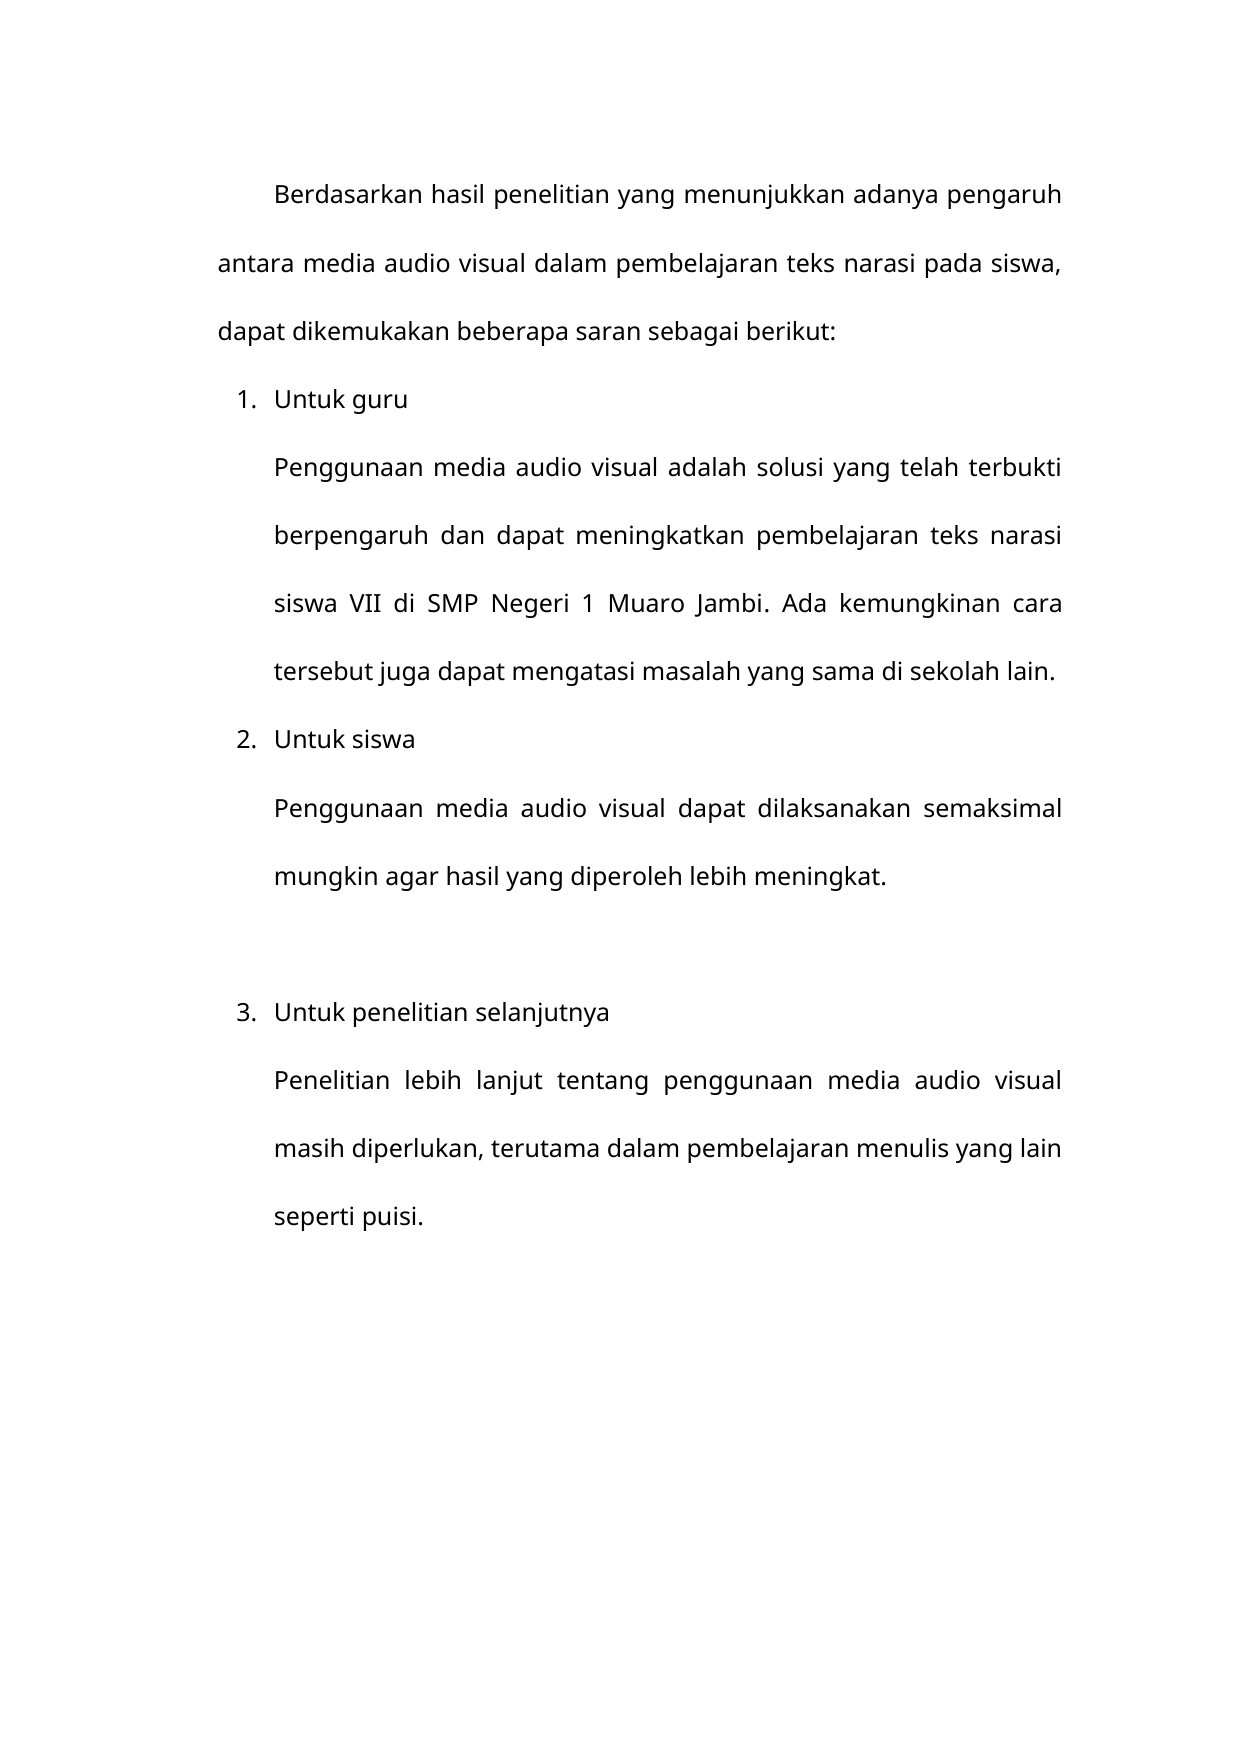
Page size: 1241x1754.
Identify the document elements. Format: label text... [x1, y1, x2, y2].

list Penggunaan media audio visual adalah solusi yang telah terbukti berpengaruh dan dapat meningkatkan pembelajaran teks narasi siswa VII di SMP Negeri 1 Muaro Jambi. Ada kemungkinan cara tersebut juga dapat mengatasi masalah yang sama di sekolah lain. [274, 450, 1063, 688]
list Penggunaan media audio visual dapat dilaksanakan semaksimal mungkin agar hasil yang diperoleh lebih meningkat. [274, 790, 1063, 892]
text Berdasarkan hasil penelitian yang menunjukkan adanya pengaruh antara media audio visual dalam pembelajaran teks narasi pada siswa, dapat dikemukakan beberapa saran sebagai berikut: [217, 177, 1063, 347]
list Untuk penelitian selanjutnya [236, 995, 1063, 1029]
list Penelitian lebih lanjut tentang penggunaan media audio visual masih diperlukan, terutama dalam pembelajaran menulis yang lain seperti puisi. [274, 1063, 1063, 1233]
list Untuk siswa [236, 722, 1063, 756]
list Untuk guru [236, 382, 1063, 416]
